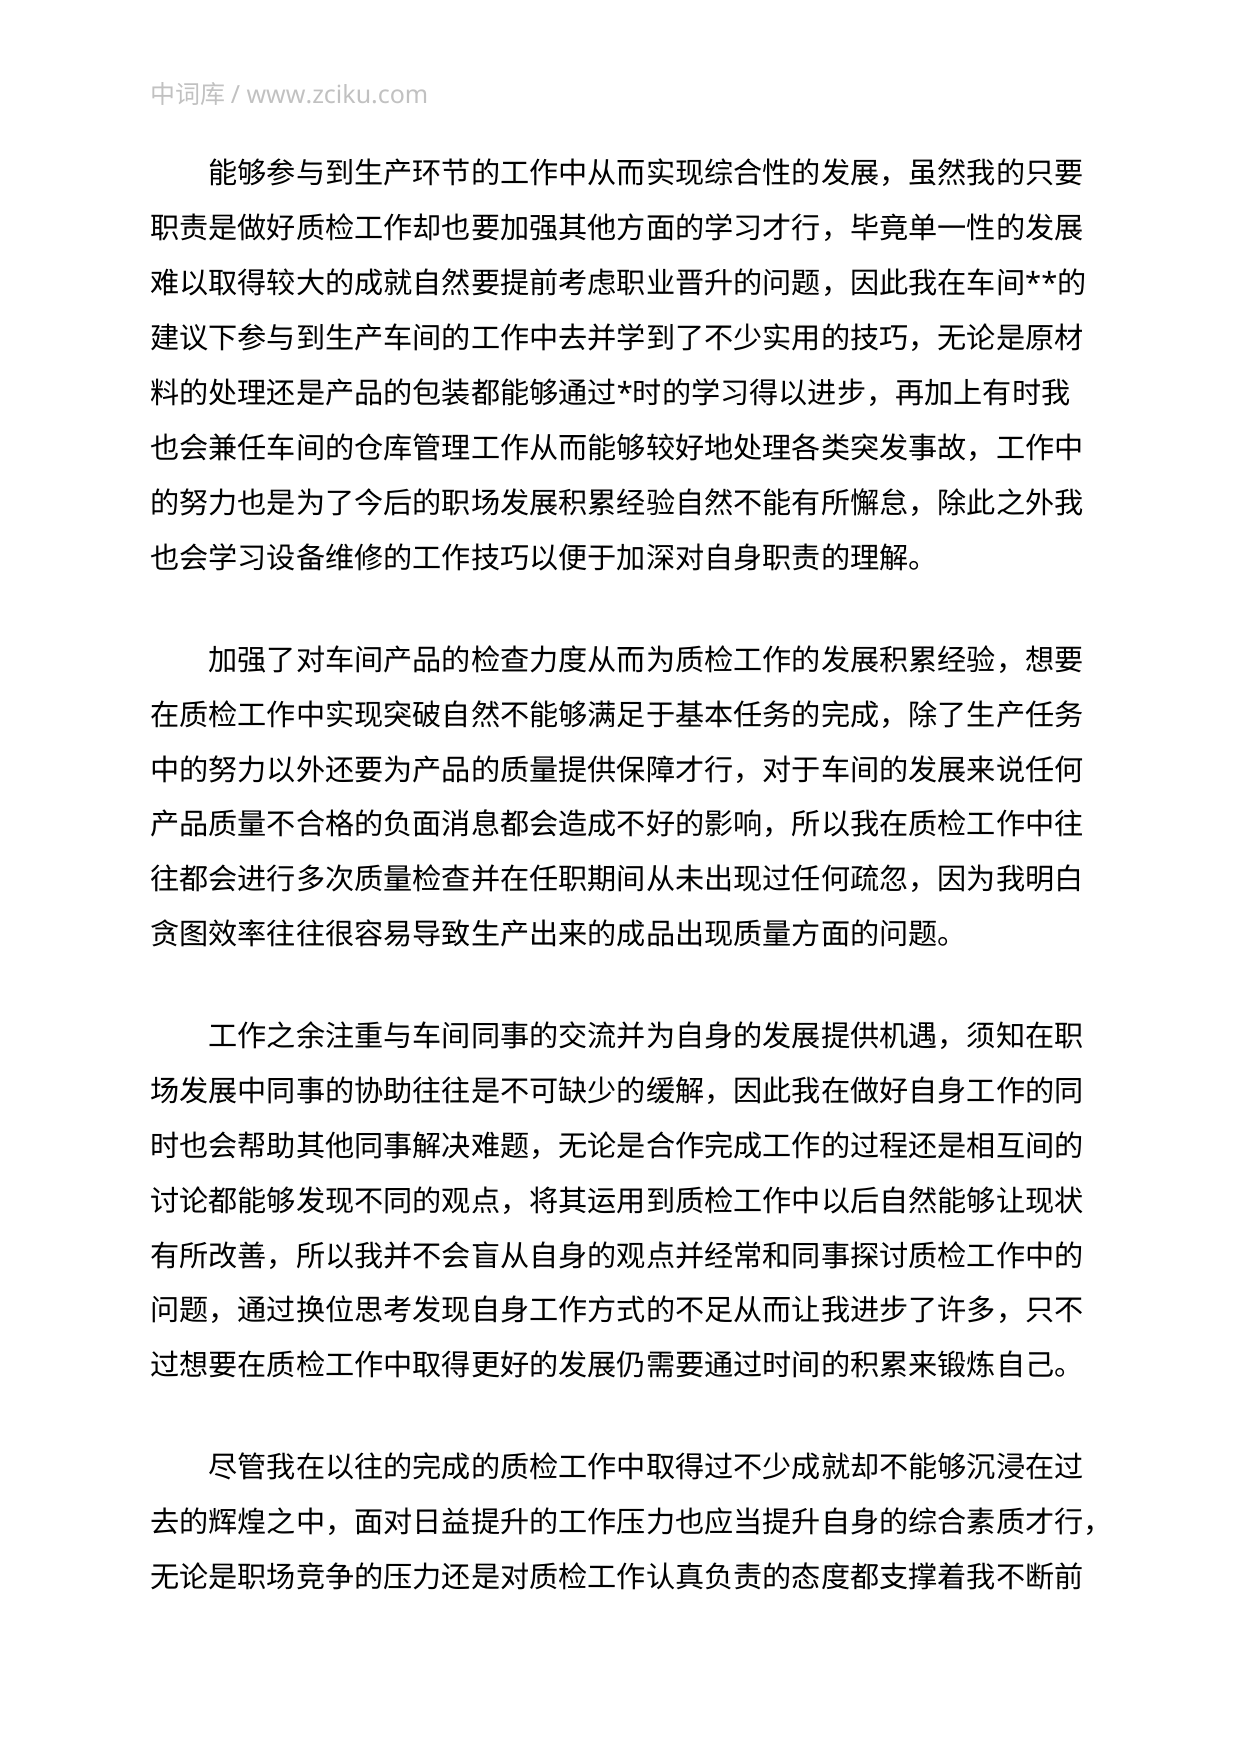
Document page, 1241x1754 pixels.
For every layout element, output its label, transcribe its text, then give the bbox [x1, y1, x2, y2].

text 加强了对车间产品的检查力度从而为质检工作的发展积累经验，想要在质检工作中实现突破自然不能够满足于基本任务的完成，除了生产任务中的努力以外还要为产品的质量提供保障才行，对于车间的发展来说任何产品质量不合格的负面消息都会造成不好的影响，所以我在质检工作中往往都会进行多次质量检查并在任职期间从未出现过任何疏忽，因为我明白贪图效率往往很容易导致生产出来的成品出现质量方面的问题。 [150, 636, 1090, 953]
text 能够参与到生产环节的工作中从而实现综合性的发展，虽然我的只要职责是做好质检工作却也要加强其他方面的学习才行，毕竟单一性的发展难以取得较大的成就自然要提前考虑职业晋升的问题，因此我在车间**的建议下参与到生产车间的工作中去并学到了不少实用的技巧，无论是原材料的处理还是产品的包装都能够通过*时的学习得以进步，再加上有时我也会兼任车间的仓库管理工作从而能够较好地处理各类突发事故，工作中的努力也是为了今后的职场发展积累经验自然不能有所懈怠，除此之外我也会学习设备维修的工作技巧以便于加深对自身职责的理解。 [150, 150, 1090, 577]
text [150, 1444, 1090, 1596]
text 工作之余注重与车间同事的交流并为自身的发展提供机遇，须知在职场发展中同事的协助往往是不可缺少的缓解，因此我在做好自身工作的同时也会帮助其他同事解决难题，无论是合作完成工作的过程还是相互间的讨论都能够发现不同的观点，将其运用到质检工作中以后自然能够让现状有所改善，所以我并不会盲从自身的观点并经常和同事探讨质检工作中的问题，通过换位思考发现自身工作方式的不足从而让我进步了许多，只不过想要在质检工作中取得更好的发展仍需要通过时间的积累来锻炼自己。 [150, 1012, 1090, 1384]
